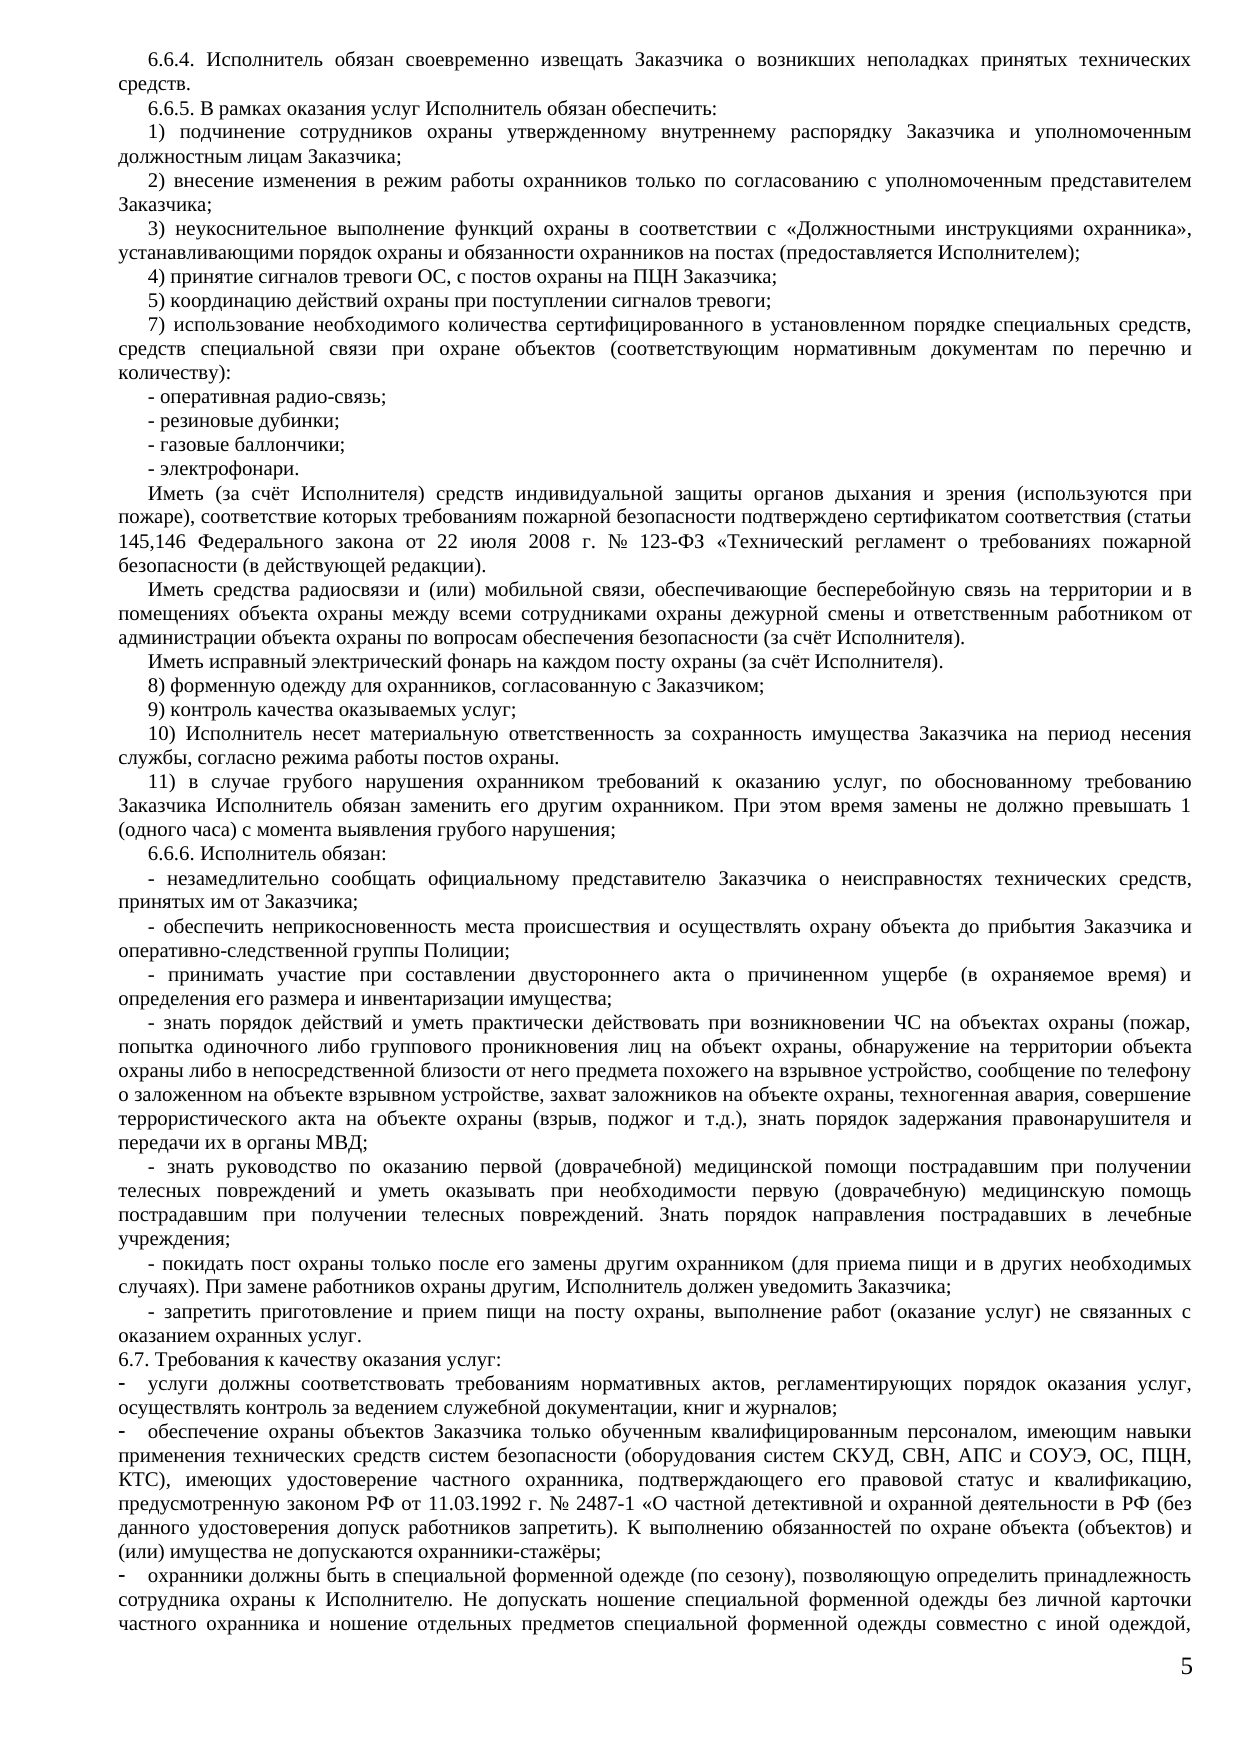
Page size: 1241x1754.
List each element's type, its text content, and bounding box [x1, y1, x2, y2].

text - покидать пост охраны только после его замены другим охранником (для приема пищи и в других необходимых случаях). При замене работников охраны другим, Исполнитель должен уведомить Заказчика; [118, 1250, 1193, 1298]
text Иметь исправный электрический фонарь на каждом посту охраны (за счёт Исполнителя). [118, 649, 1193, 673]
list услуги должны соответствовать требованиям нормативных актов, регламентирующих порядок оказания услуг, осуществлять контроль за ведением служебной документации, книг и журналов; [118, 1371, 1193, 1419]
text 6.6.4. Исполнитель обязан своевременно извещать Заказчика о возникших неполадках принятых технических средств. [118, 47, 1193, 95]
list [118, 1563, 1193, 1635]
text - обеспечить неприкосновенность места происшествия и осуществлять охрану объекта до прибытия Заказчика и оперативно-следственной группы Полиции; [118, 913, 1193, 962]
text - газовые баллончики; [118, 432, 1193, 456]
text 1) подчинение сотрудников охраны утвержденному внутреннему распорядку Заказчика и уполномоченным должностным лицам Заказчика; [118, 119, 1193, 168]
text - знать руководство по оказанию первой (доврачебной) медицинской помощи пострадавшим при получении телесных повреждений и уметь оказывать при необходимости первую (доврачебную) медицинскую помощь пострадавшим при получении телесных повреждений. Знать порядок направления пострадавших в лечебные учреждения; [118, 1154, 1193, 1250]
text 9) контроль качества оказываемых услуг; [118, 697, 1193, 721]
text - знать порядок действий и уметь практически действовать при возникновении ЧС на объектах охраны (пожар, попытка одиночного либо группового проникновения лиц на объект охраны, обнаружение на территории объекта охраны либо в непосредственной близости от него предмета похожего на взрывное устройство, сообщение по телефону о заложенном на объекте взрывном устройстве, захват заложников на объекте охраны, техногенная авария, совершение террористического акта на объекте охраны (взрыв, поджог и т.д.), знать порядок задержания правонарушителя и передачи их в органы МВД; [118, 1010, 1193, 1154]
text 2) внесение изменения в режим работы охранников только по согласованию с уполномоченным представителем Заказчика; [118, 168, 1193, 216]
text 5) координацию действий охраны при поступлении сигналов тревоги; [118, 288, 1193, 312]
text - незамедлительно сообщать официальному представителю Заказчика о неисправностях технических средств, принятых им от Заказчика; [118, 865, 1193, 913]
list обеспечение охраны объектов Заказчика только обученным квалифицированным персоналом, имеющим навыки применения технических средств систем безопасности (оборудования систем СКУД, СВН, АПС и СОУЭ, ОС, ПЦН, КТС), имеющих удостоверение частного охранника, подтверждающего его правовой статус и квалификацию, предусмотренную законом РФ от 11.03.1992 г. № 2487-1 «О частной детективной и охранной деятельности в РФ (без данного удостоверения допуск работников запретить). К выполнению обязанностей по охране объекта (объектов) и (или) имущества не допускаются охранники-стажёры; [118, 1419, 1193, 1563]
text 6.6.5. В рамках оказания услуг Исполнитель обязан обеспечить: [118, 95, 1193, 119]
text Иметь (за счёт Исполнителя) средств индивидуальной защиты органов дыхания и зрения (используются при пожаре), соответствие которых требованиям пожарной безопасности подтверждено сертификатом соответствия (статьи 145,146 Федерального закона от 22 июля 2008 г. № 123-ФЗ «Технический регламент о требованиях пожарной безопасности (в действующей редакции). [118, 480, 1193, 577]
text - принимать участие при составлении двустороннего акта о причиненном ущербе (в охраняемое время) и определения его размера и инвентаризации имущества; [118, 962, 1193, 1010]
text 6.7. Требования к качеству оказания услуг: [118, 1347, 1193, 1371]
text 7) использование необходимого количества сертифицированного в установленном порядке специальных средств, средств специальной связи при охране объектов (соответствующим нормативным документам по перечню и количеству): [118, 312, 1193, 384]
text - резиновые дубинки; [118, 408, 1193, 432]
text - запретить приготовление и прием пищи на посту охраны, выполнение работ (оказание услуг) не связанных с оказанием охранных услуг. [118, 1298, 1193, 1347]
text Иметь средства радиосвязи и (или) мобильной связи, обеспечивающие бесперебойную связь на территории и в помещениях объекта охраны между всеми сотрудниками охраны дежурной смены и ответственным работником от администрации объекта охраны по вопросам обеспечения безопасности (за счёт Исполнителя). [118, 577, 1193, 649]
text 8) форменную одежду для охранников, согласованную с Заказчиком; [118, 673, 1193, 697]
text 3) неукоснительное выполнение функций охраны в соответствии с «Должностными инструкциями охранника», устанавливающими порядок охраны и обязанности охранников на постах (предоставляется Исполнителем); [118, 216, 1193, 264]
text 10) Исполнитель несет материальную ответственность за сохранность имущества Заказчика на период несения службы, согласно режима работы постов охраны. [118, 721, 1193, 769]
text 6.6.6. Исполнитель обязан: [118, 841, 1193, 865]
text - электрофонари. [118, 456, 1193, 480]
text 4) принятие сигналов тревоги ОС, с постов охраны на ПЦН Заказчика; [118, 264, 1193, 288]
text 11) в случае грубого нарушения охранником требований к оказанию услуг, по обоснованному требованию Заказчика Исполнитель обязан заменить его другим охранником. При этом время замены не должно превышать 1 (одного часа) с момента выявления грубого нарушения; [118, 769, 1193, 841]
text - оперативная радио-связь; [118, 384, 1193, 408]
